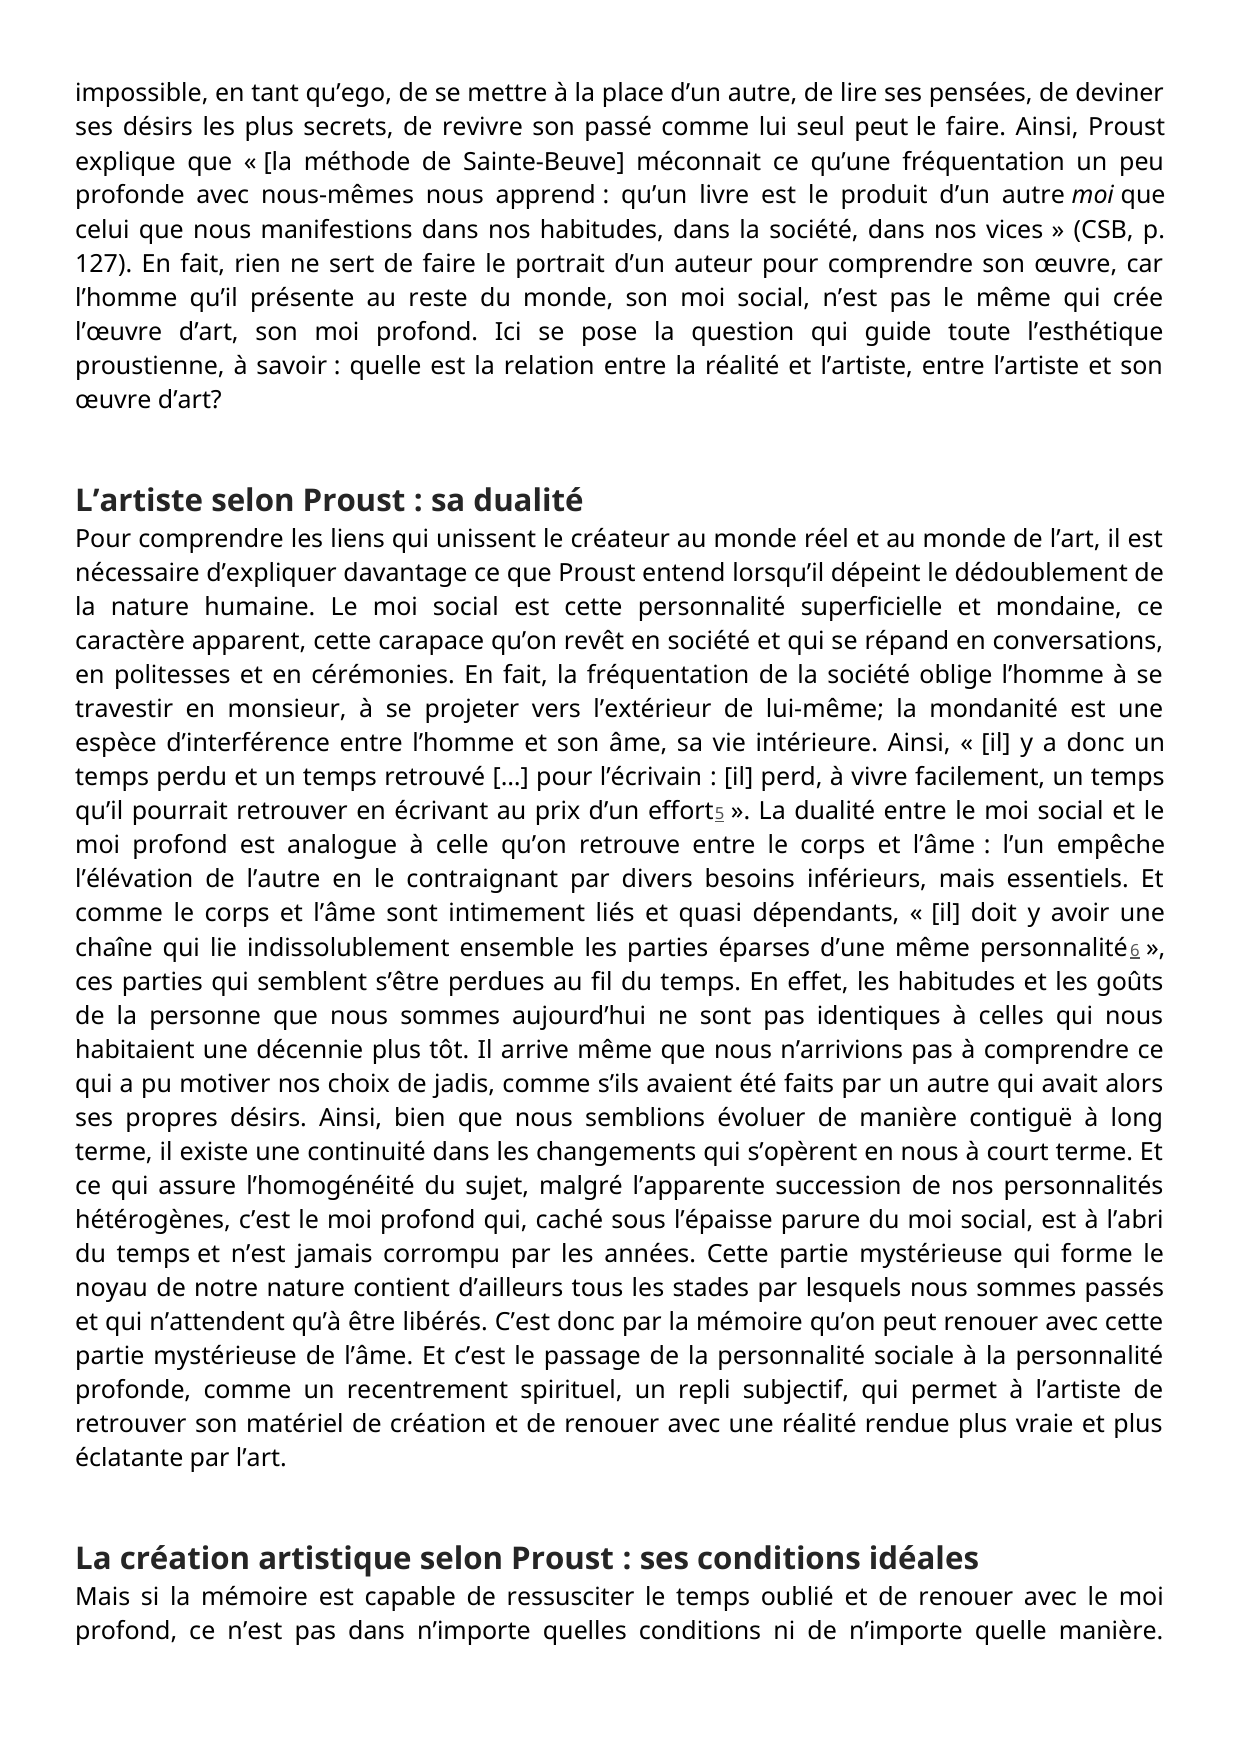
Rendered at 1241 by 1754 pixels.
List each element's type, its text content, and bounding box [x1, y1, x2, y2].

text Pour comprendre les liens qui unissent le créateur au monde réel et au monde de l’art, il est nécessaire d’expliquer davantage ce que Proust entend lorsqu’il dépeint le dédoublement de la nature humaine. Le moi social est cette personnalité superficielle et mondaine, ce caractère apparent, cette carapace qu’on revêt en société et qui se répand en conversations, en politesses et en cérémonies. En fait, la fréquentation de la société oblige l’homme à se travestir en monsieur, à se projeter vers l’extérieur de lui-même; la mondanité est une espèce d’interférence entre l’homme et son âme, sa vie intérieure. Ainsi, « [il] y a donc un temps perdu et un temps retrouvé […] pour l’écrivain : [il] perd, à vivre facilement, un temps qu’il pourrait retrouver en écrivant au prix d’un effort5 ». La dualité entre le moi social et le moi profond est analogue à celle qu’on retrouve entre le corps et l’âme : l’un empêche l’élévation de l’autre en le contraignant par divers besoins inférieurs, mais essentiels. Et comme le corps et l’âme sont intimement liés et quasi dépendants, « [il] doit y avoir une chaîne qui lie indissolublement ensemble les parties éparses d’une même personnalité6 », ces parties qui semblent s’être perdues au fil du temps. En effet, les habitudes et les goûts de la personne que nous sommes aujourd’hui ne sont pas identiques à celles qui nous habitaient une décennie plus tôt. Il arrive même que nous n’arrivions pas à comprendre ce qui a pu motiver nos choix de jadis, comme s’ils avaient été faits par un autre qui avait alors ses propres désirs. Ainsi, bien que nous semblions évoluer de manière contiguë à long terme, il existe une continuité dans les changements qui s’opèrent en nous à court terme. Et ce qui assure l’homogénéité du sujet, malgré l’apparente succession de nos personnalités hétérogènes, c’est le moi profond qui, caché sous l’épaisse parure du moi social, est à l’abri du temps et n’est jamais corrompu par les années. Cette partie mystérieuse qui forme le noyau de notre nature contient d’ailleurs tous les stades par lesquels nous sommes passés et qui n’attendent qu’à être libérés. C’est donc par la mémoire qu’on peut renouer avec cette partie mystérieuse de l’âme. Et c’est le passage de la personnalité sociale à la personnalité profonde, comme un recentrement spirituel, un repli subjectif, qui permet à l’artiste de retrouver son matériel de création et de renouer avec une réalité rendue plus vraie et plus éclatante par l’art. [75, 520, 1165, 1474]
text L’artiste selon Proust : sa dualité [75, 478, 1165, 520]
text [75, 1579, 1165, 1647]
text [75, 75, 1165, 416]
text La création artistique selon Proust : ses conditions idéales [75, 1536, 1165, 1579]
